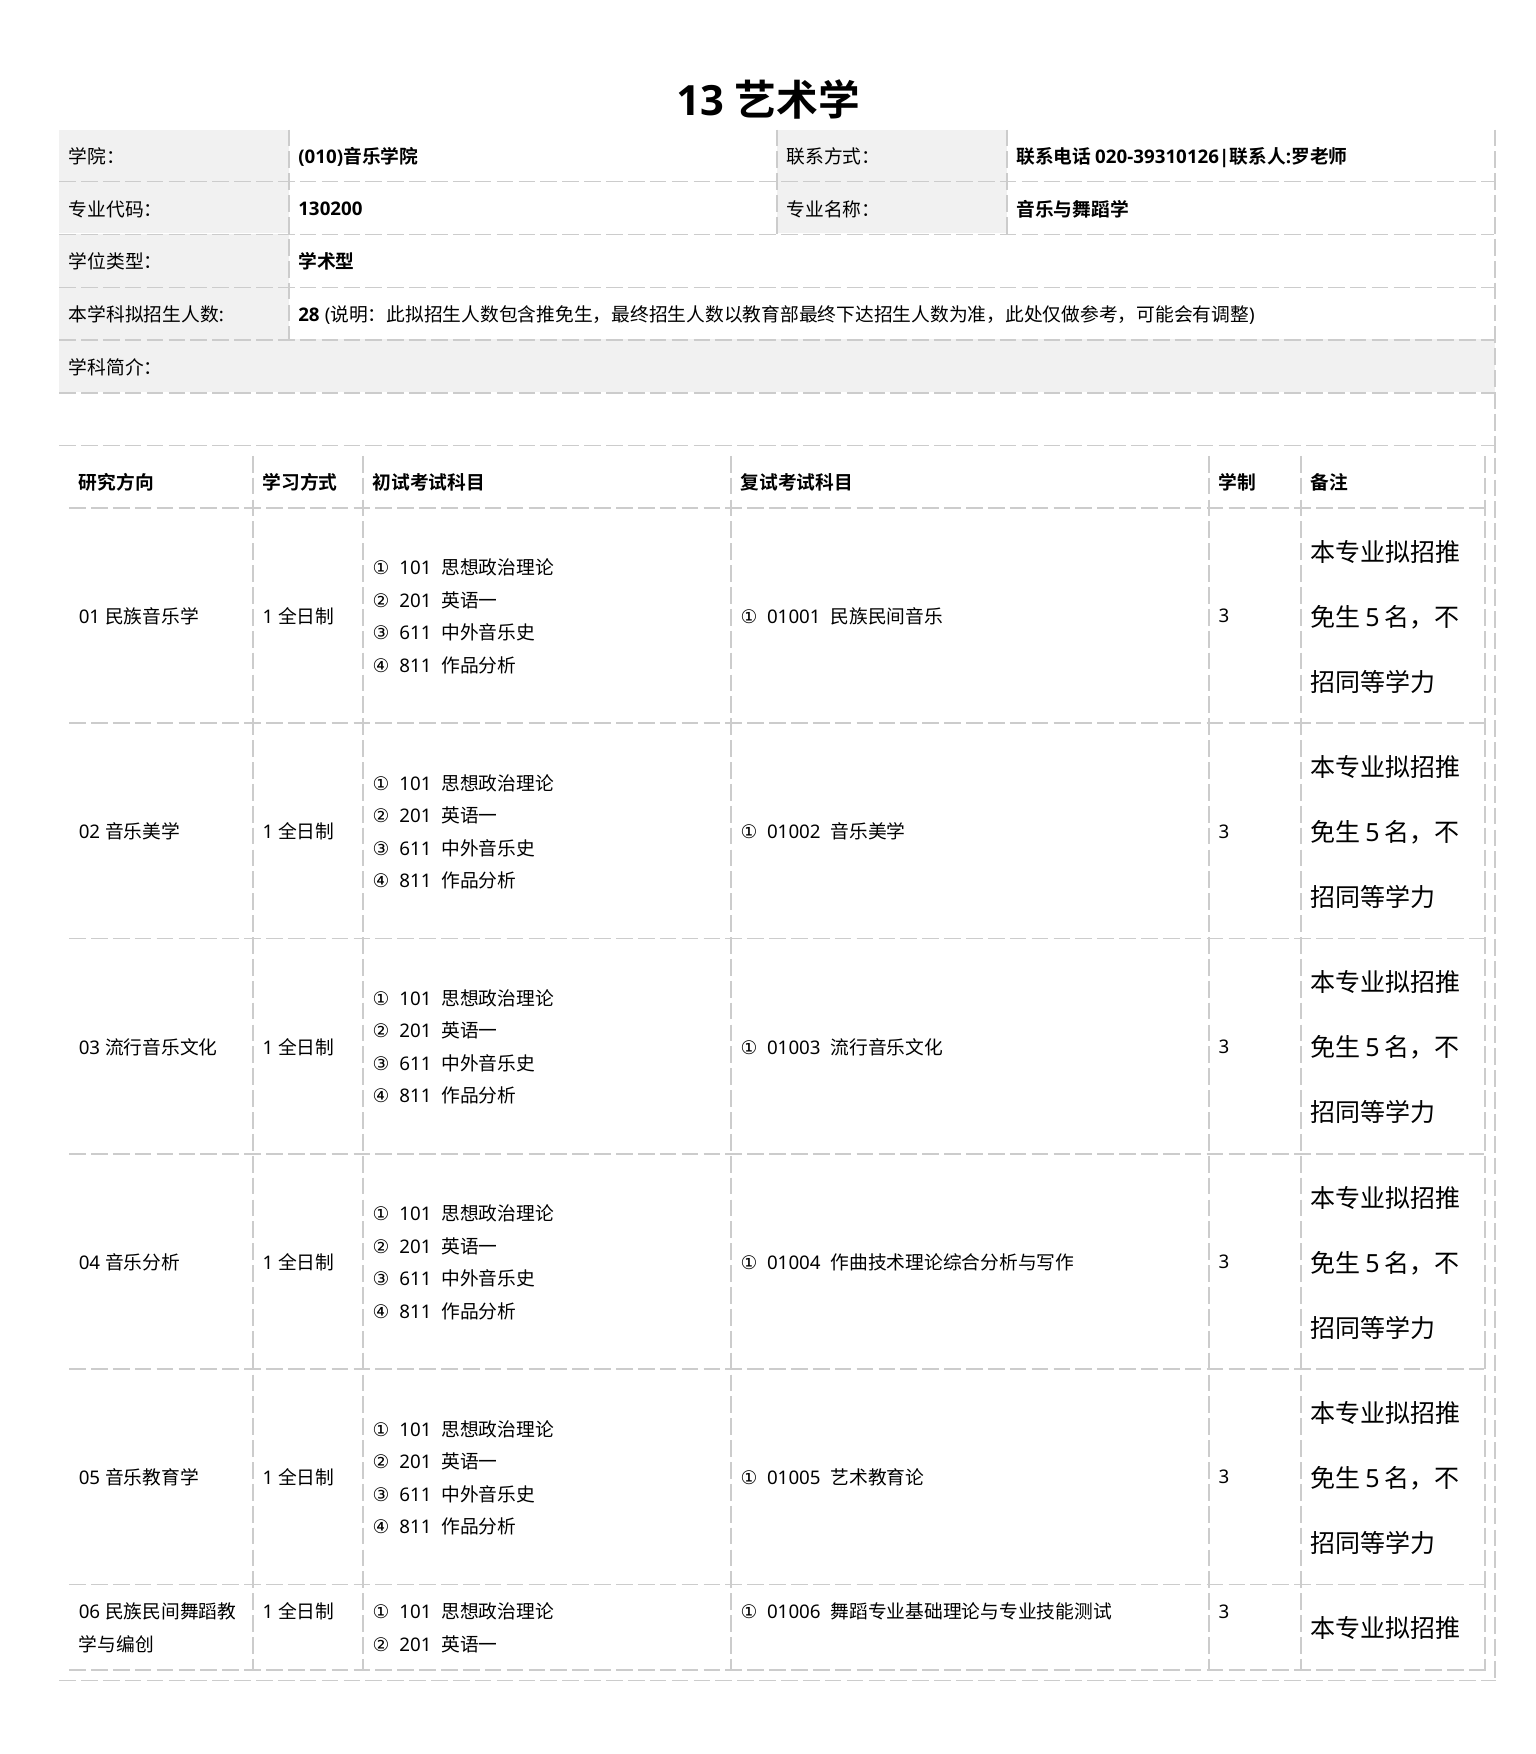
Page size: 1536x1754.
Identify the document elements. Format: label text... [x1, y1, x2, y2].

table_cell 学位类型： [59, 234, 289, 286]
table_header 联系方式： [777, 130, 1007, 181]
table_cell 28 (说明：此拟招生人数包含推免生，最终招生人数以教育部最终下达招生人数为准，此处仅做参考，可能会有调整) [289, 286, 1495, 339]
table_cell 音乐与舞蹈学 [1007, 181, 1495, 233]
table_header 学院： [59, 130, 289, 181]
table_cell 学科简介： [59, 339, 1495, 392]
table_cell [59, 445, 1495, 1680]
table_cell 本学科拟招生人数: [59, 286, 289, 339]
table_cell 专业代码： [59, 181, 289, 233]
table_cell 学术型 [289, 234, 1495, 286]
table_header 联系电话020-39310126|联系人:罗老师 [1007, 130, 1495, 181]
table_cell 专业名称： [777, 181, 1007, 233]
table_cell 130200 [289, 181, 777, 233]
table_header (010)音乐学院 [289, 130, 777, 181]
table_cell [59, 392, 1495, 445]
text 13 艺术学 [59, 64, 1476, 129]
